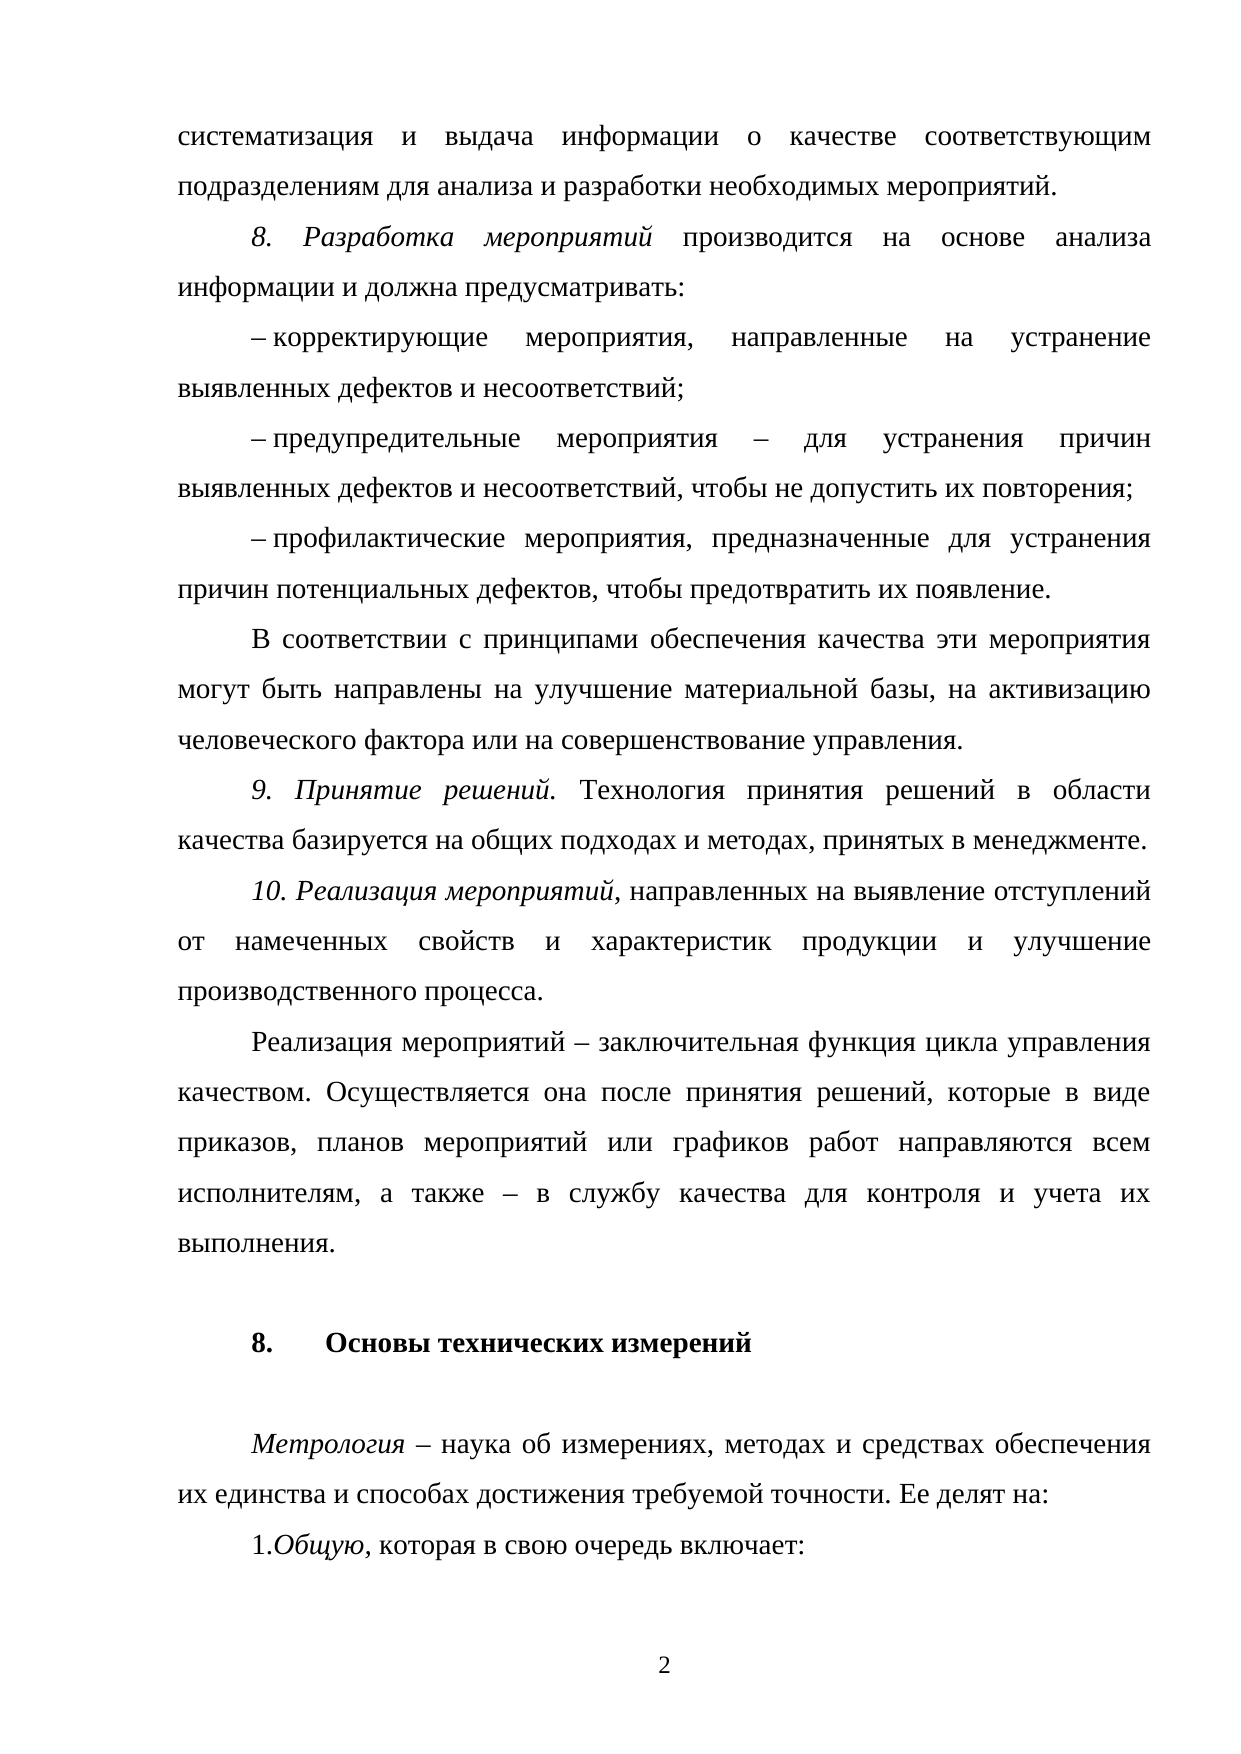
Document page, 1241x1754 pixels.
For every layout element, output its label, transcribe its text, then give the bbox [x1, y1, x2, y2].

text 9. Принятие решений. Технология принятия решений в области качества базируется на общих подходах и методах, принятых в менеджменте. [177, 772, 1152, 856]
text Реализация мероприятий – заключительная функция цикла управления качеством. Осуществляется она после принятия решений, которые в виде приказов, планов мероприятий или графиков работ направляются всем исполнителям, а также – в службу качества для контроля и учета их выполнения. [177, 1024, 1152, 1258]
text Метрология – наука об измерениях, методах и средствах обеспечения их единства и способах достижения требуемой точности. Ее делят на: [177, 1426, 1152, 1510]
list Общую, которая в свою очередь включает: [177, 1527, 1152, 1560]
list Основы технических измерений [177, 1326, 1152, 1359]
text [177, 118, 1152, 202]
text 10. Реализация мероприятий, направленных на выявление отступлений от намеченных свойств и характеристик продукции и улучшение производственного процесса. [177, 873, 1152, 1007]
text 8. Разработка мероприятий производится на основе анализа информации и должна предусматривать: [177, 219, 1152, 303]
text – профилактические мероприятия, предназначенные для устранения причин потенциальных дефектов, чтобы предотвратить их появление. [177, 521, 1152, 604]
text – предупредительные мероприятия – для устранения причин выявленных дефектов и несоответствий, чтобы не допустить их повторения; [177, 420, 1152, 504]
text – корректирующие мероприятия, направленные на устранение выявленных дефектов и несоответствий; [177, 319, 1152, 403]
text В соответствии с принципами обеспечения качества эти мероприятия могут быть направлены на улучшение материальной базы, на активизацию человеческого фактора или на совершенствование управления. [177, 621, 1152, 755]
